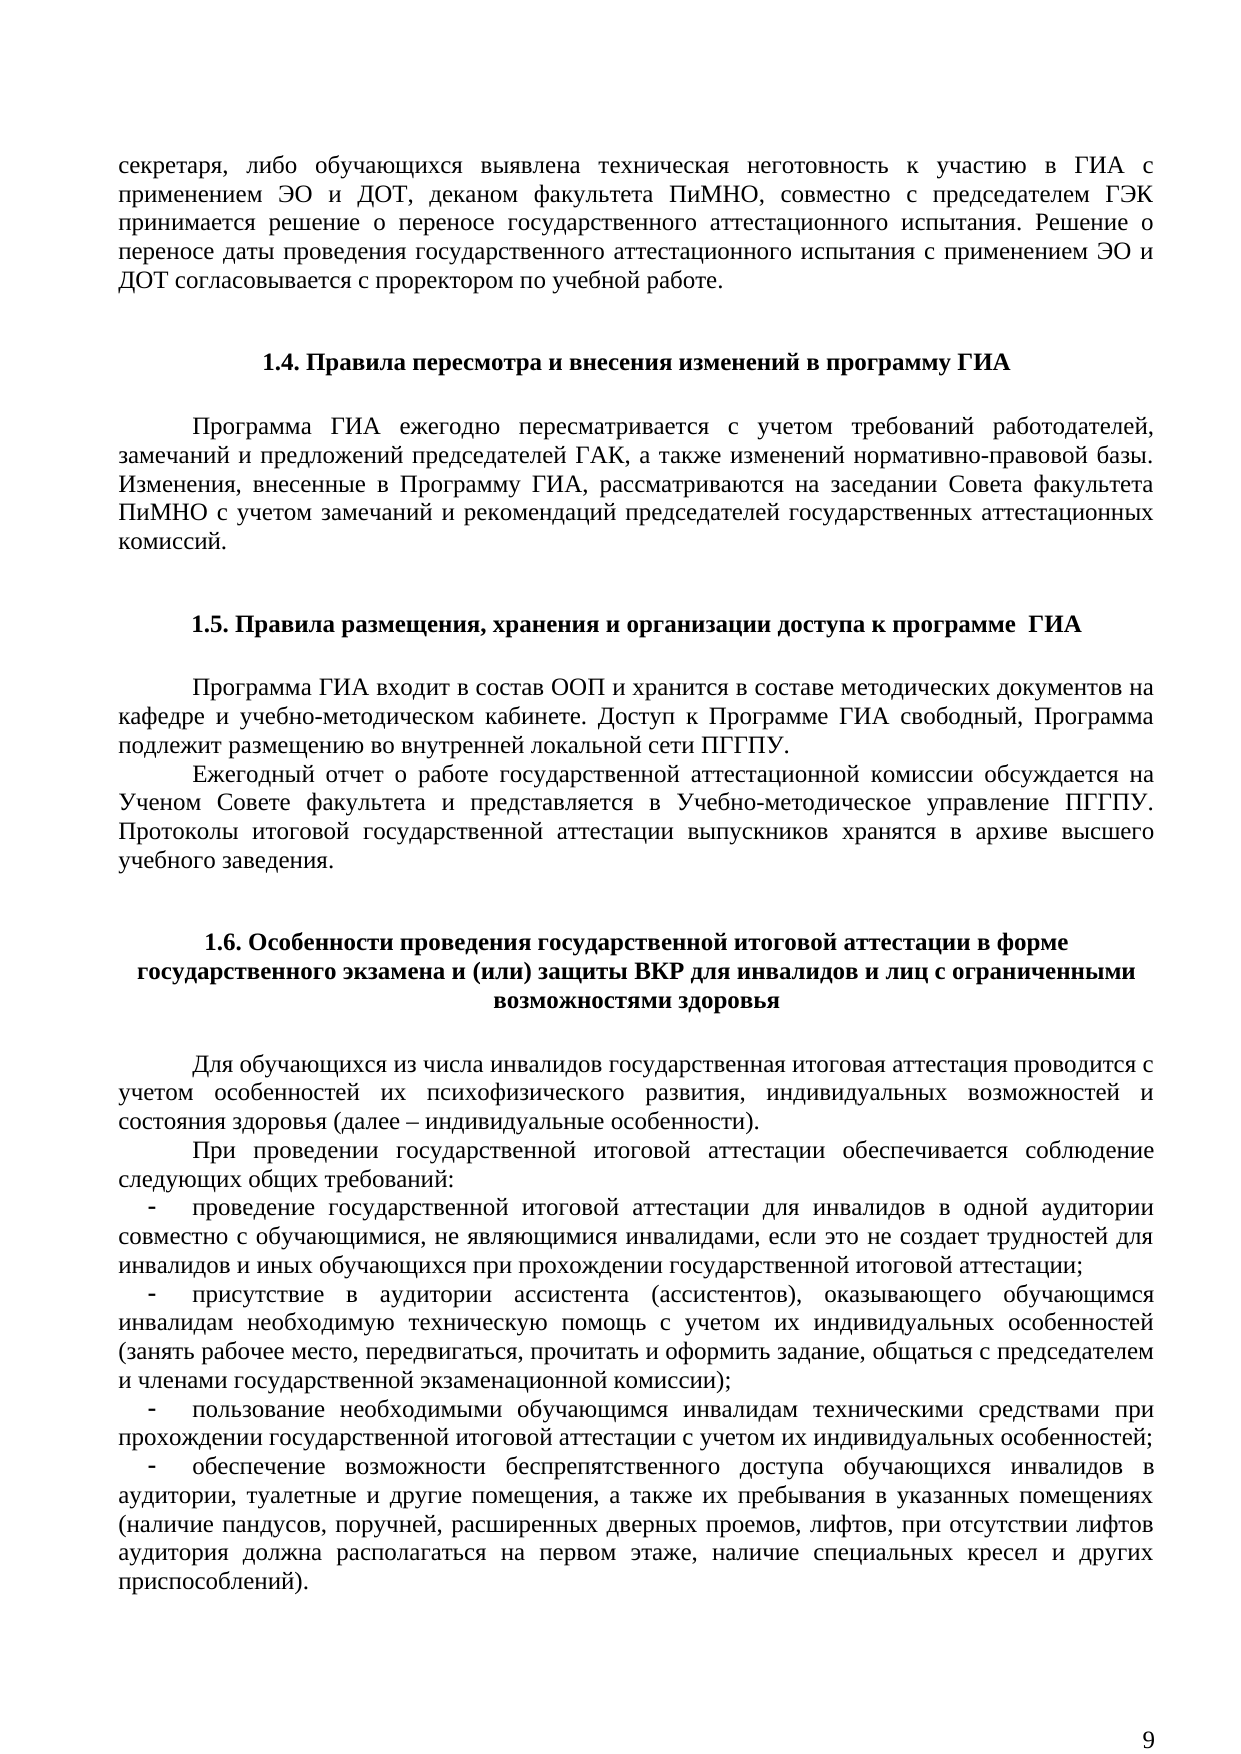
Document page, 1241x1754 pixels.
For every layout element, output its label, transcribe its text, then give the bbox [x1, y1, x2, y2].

text При проведении государственной итоговой аттестации обеспечивается соблюдение следующих общих требований: [118, 1135, 1155, 1192]
text Программа ГИА ежегодно пересматривается с учетом требований работодателей, замечаний и предложений председателей ГАК, а также изменений нормативно-правовой базы. Изменения, внесенные в Программу ГИА, рассматриваются на заседании Совета факультета ПиМНО с учетом замечаний и рекомендаций председателей государственных аттестационных комиссий. [118, 411, 1155, 555]
list пользование необходимыми обучающимся инвалидам техническими средствами при прохождении государственной итоговой аттестации с учетом их индивидуальных особенностей; [118, 1394, 1155, 1451]
subtitle 1.4. Правила пересмотра и внесения изменений в программу ГИА [118, 347, 1155, 376]
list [118, 150, 1155, 294]
text Программа ГИА входит в состав ООП и хранится в составе методических документов на кафедре и учебно-методическом кабинете. Доступ к Программе ГИА свободный, Программа подлежит размещению во внутренней локальной сети ПГГПУ. [118, 672, 1155, 759]
subtitle 1.6. Особенности проведения государственной итоговой аттестации в форме государственного экзамена и (или) защиты ВКР для инвалидов и лиц с ограниченными возможностями здоровья [118, 927, 1155, 1014]
list присутствие в аудитории ассистента (ассистентов), оказывающего обучающимся инвалидам необходимую техническую помощь с учетом их индивидуальных особенностей (занять рабочее место, передвигаться, прочитать и оформить задание, общаться с председателем и членами государственной экзаменационной комиссии); [118, 1279, 1155, 1394]
subtitle 1.5. Правила размещения, хранения и организации доступа к программе ГИА [118, 609, 1155, 637]
list обеспечение возможности беспрепятственного доступа обучающихся инвалидов в аудитории, туалетные и другие помещения, а также их пребывания в указанных помещениях (наличие пандусов, поручней, расширенных дверных проемов, лифтов, при отсутствии лифтов аудитория должна располагаться на первом этаже, наличие специальных кресел и других приспособлений). [118, 1451, 1155, 1595]
text Для обучающихся из числа инвалидов государственная итоговая аттестация проводится с учетом особенностей их психофизического развития, индивидуальных возможностей и состояния здоровья (далее – индивидуальные особенности). [118, 1049, 1155, 1135]
list проведение государственной итоговой аттестации для инвалидов в одной аудитории совместно с обучающимися, не являющимися инвалидами, если это не создает трудностей для инвалидов и иных обучающихся при прохождении государственной итоговой аттестации; [118, 1192, 1155, 1279]
text Ежегодный отчет о работе государственной аттестационной комиссии обсуждается на Ученом Совете факультета и представляется в Учебно-методическое управление ПГГПУ. Протоколы итоговой государственной аттестации выпускников хранятся в архиве высшего учебного заведения. [118, 759, 1155, 874]
